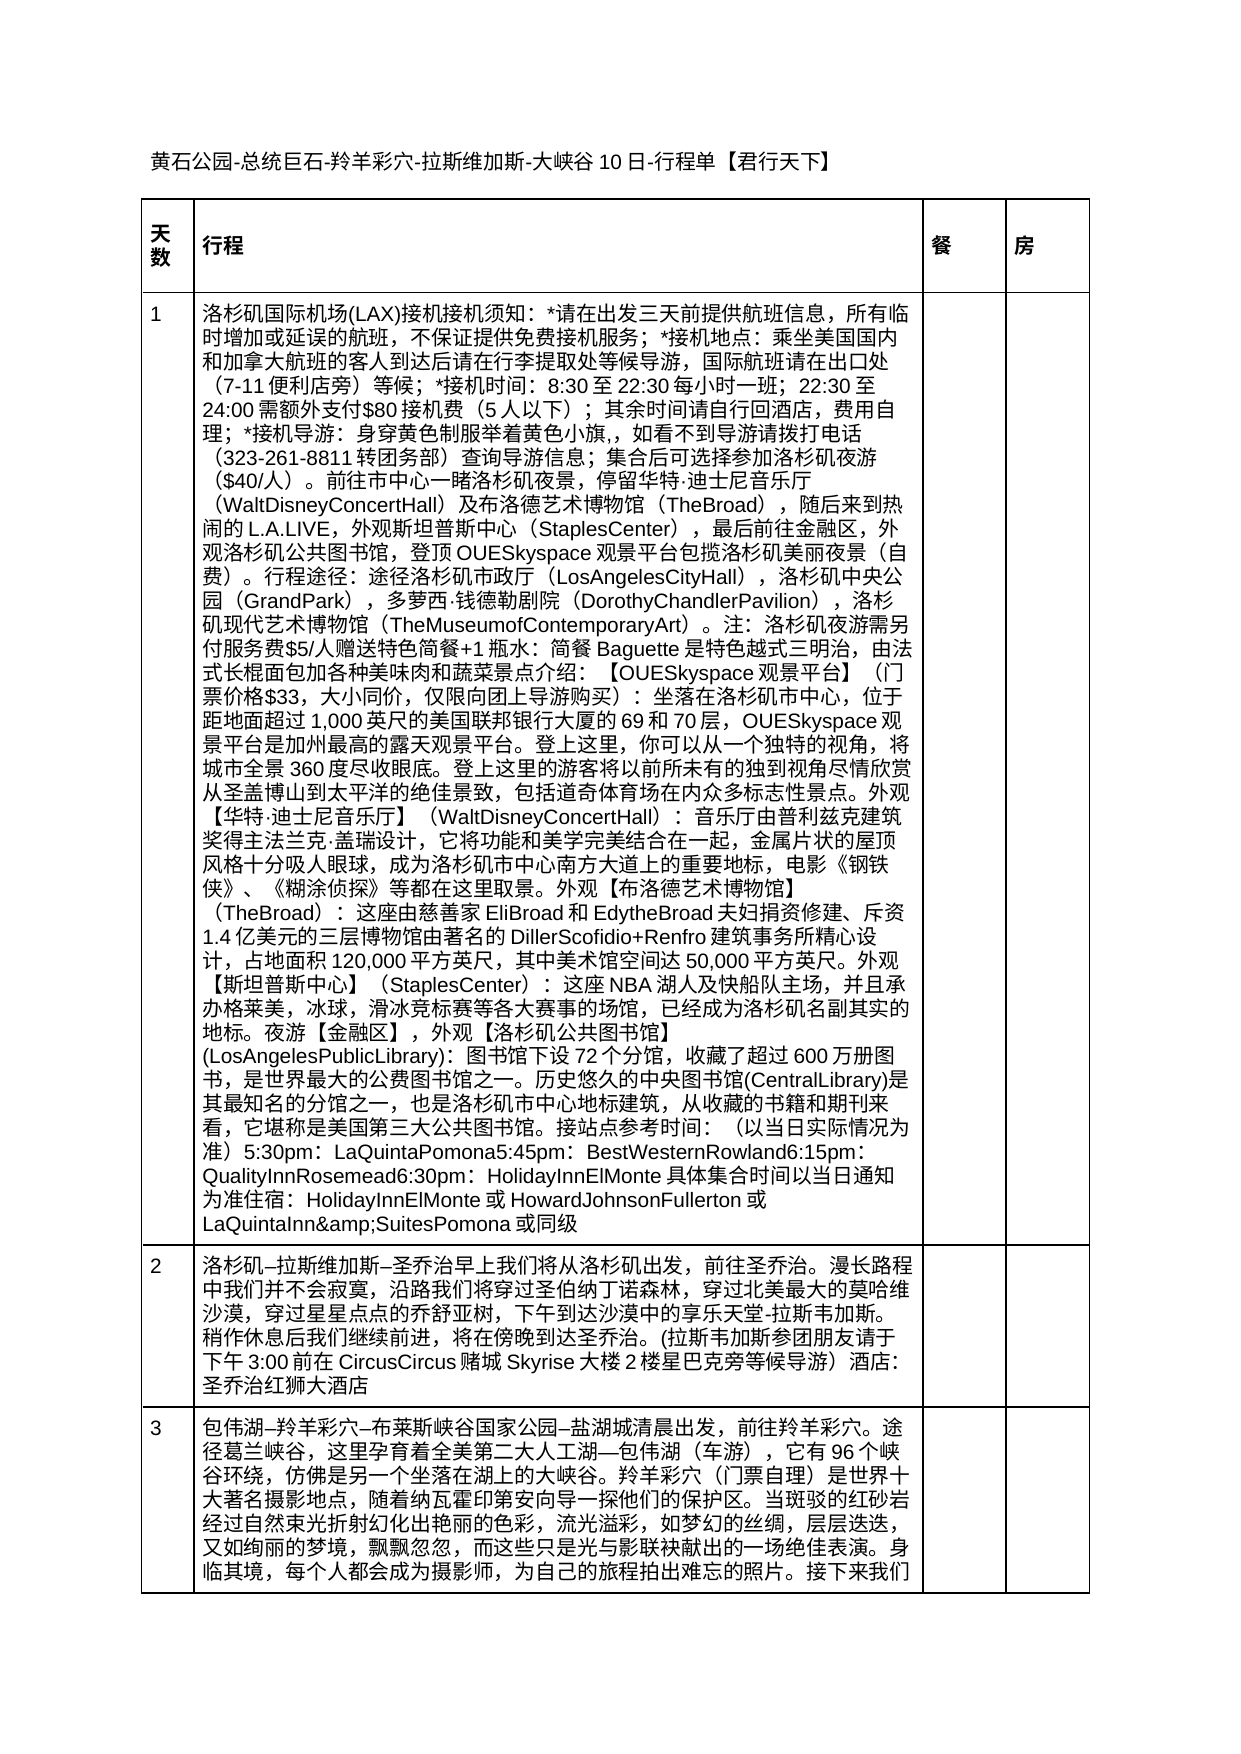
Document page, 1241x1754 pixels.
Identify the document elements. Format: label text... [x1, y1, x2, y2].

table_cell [195, 1408, 922, 1592]
table_cell 洛杉矶–拉斯维加斯–圣乔治早上我们将从洛杉矶出发，前往圣乔治。漫长路程中我们并不会寂寞，沿路我们将穿过圣伯纳丁诺森林，穿过北美最大的莫哈维沙漠，穿过星星点点的乔舒亚树，下午到达沙漠中的享乐天堂-拉斯韦加斯。稍作休息后我们继续前进，将在傍晚到达圣乔治。(拉斯韦加斯参团朋友请于下午3:00前在CircusCircus赌城Skyrise大楼2楼星巴克旁等候导游）酒店：圣乔治红狮大酒店 [195, 1246, 922, 1406]
table_cell [924, 1246, 1005, 1406]
table_header 行程 [195, 200, 922, 292]
table_header 餐 [924, 200, 1005, 292]
table_cell [1007, 293, 1089, 1244]
table_cell [1007, 1246, 1089, 1406]
table_cell 2 [142, 1245, 193, 1406]
table_cell [924, 293, 1005, 1244]
table_cell 洛杉矶国际机场(LAX)接机接机须知：*请在出发三天前提供航班信息，所有临时增加或延误的航班，不保证提供免费接机服务；*接机地点：乘坐美国国内和加拿大航班的客人到达后请在行李提取处等候导游，国际航班请在出口处（7-11便利店旁）等候；*接机时间：8:30至22:30每小时一班；22:30至24:00需额外支付$80接机费（5人以下）；其余时间请自行回酒店，费用自理；*接机导游：身穿黄色制服举着黄色小旗,，如看不到导游请拨打电话（323-261-8811转团务部）查询导游信息；集合后可选择参加洛杉矶夜游（$40/人）。前往市中心一睹洛杉矶夜景，停留华特·迪士尼音乐厅（WaltDisneyConcertHall）及布洛德艺术博物馆（TheBroad），随后来到热闹的L.A.LIVE，外观斯坦普斯中心（StaplesCenter），最后前往金融区，外观洛杉矶公共图书馆，登顶OUESkyspace观景平台包揽洛杉矶美丽夜景（自费）。行程途径：途径洛杉矶市政厅（LosAngelesCityHall），洛杉矶中央公园（GrandPark），多萝西·钱德勒剧院（DorothyChandlerPavilion），洛杉矶现代艺术博物馆（TheMuseumofContemporaryArt）。注：洛杉矶夜游需另付服务费$5/人赠送特色简餐+1瓶水：简餐Baguette是特色越式三明治，由法式长棍面包加各种美味肉和蔬菜景点介绍：【OUESkyspace观景平台】（门票价格$33，大小同价，仅限向团上导游购买）：坐落在洛杉矶市中心，位于距地面超过1,000英尺的美国联邦银行大厦的69和70层，OUESkyspace观景平台是加州最高的露天观景平台。登上这里，你可以从一个独特的视角，将城市全景360度尽收眼底。登上这里的游客将以前所未有的独到视角尽情欣赏从圣盖博山到太平洋的绝佳景致，包括道奇体育场在内众多标志性景点。外观【华特·迪士尼音乐厅】（WaltDisneyConcertHall）：音乐厅由普利兹克建筑奖得主法兰克·盖瑞设计，它将功能和美学完美结合在一起，金属片状的屋顶风格十分吸人眼球，成为洛杉矶市中心南方大道上的重要地标，电影《钢铁侠》、《糊涂侦探》等都在这里取景。外观【布洛德艺术博物馆】（TheBroad）：这座由慈善家EliBroad和EdytheBroad夫妇捐资修建、斥资1.4亿美元的三层博物馆由著名的DillerScofidio+Renfro建筑事务所精心设计，占地面积120,000平方英尺，其中美术馆空间达50,000平方英尺。外观【斯坦普斯中心】（StaplesCenter）：这座NBA湖人及快船队主场，并且承办格莱美，冰球，滑冰竞标赛等各大赛事的场馆，已经成为洛杉矶名副其实的地标。夜游【金融区】，外观【洛杉矶公共图书馆】(LosAngelesPublicLibrary)：图书馆下设72个分馆，收藏了超过600万册图书，是世界最大的公费图书馆之一。历史悠久的中央图书馆(CentralLibrary)是其最知名的分馆之一，也是洛杉矶市中心地标建筑，从收藏的书籍和期刊来看，它堪称是美国第三大公共图书馆。接站点参考时间：（以当日实际情况为准）5:30pm：LaQuintaPomona5:45pm：BestWesternRowland6:15pm：QualityInnRosemead6:30pm：HolidayInnElMonte具体集合时间以当日通知为准住宿：HolidayInnElMonte或HowardJohnsonFullerton或LaQuintaInn&amp;SuitesPomona或同级 [195, 293, 922, 1244]
table_cell 1 [142, 293, 193, 1244]
text 黄石公园-总统巨石-羚羊彩穴-拉斯维加斯-大峡谷10日-行程单【君行天下】 [150, 150, 1090, 174]
table_cell [1007, 1408, 1089, 1592]
table_header 房 [1007, 200, 1089, 292]
table_cell [924, 1408, 1005, 1592]
table_cell 3 [142, 1407, 193, 1592]
table_header 天数 [142, 200, 193, 292]
